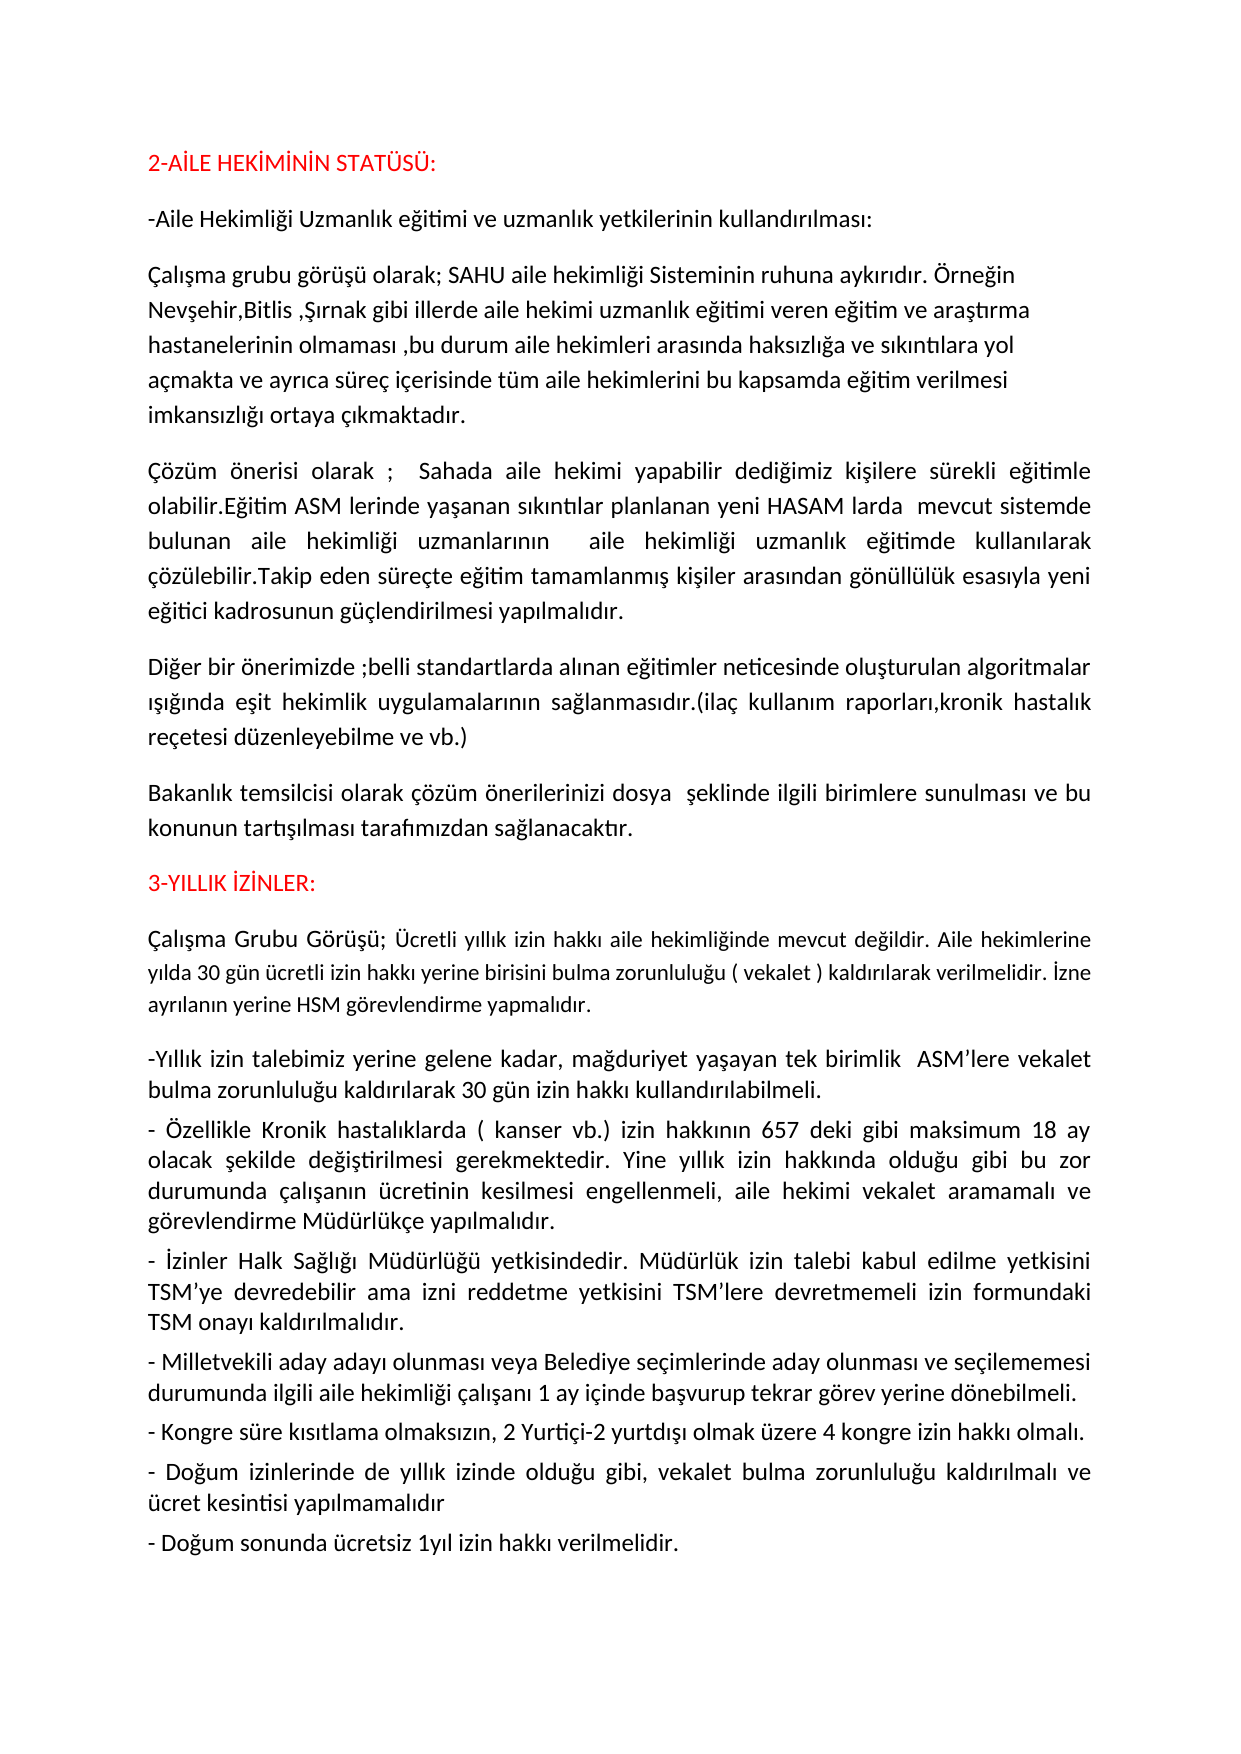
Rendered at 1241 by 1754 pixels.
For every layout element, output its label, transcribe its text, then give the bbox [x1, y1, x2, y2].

text 2-AİLE HEKİMİNİN STATÜSÜ: [148, 148, 1093, 178]
text Diğer bir önerimizde ;belli standartlarda alınan eğitimler neticesinde oluşturulan algoritmalar ışığında eşit hekimlik uygulamalarının sağlanmasıdır.(ilaç kullanım raporları,kronik hastalık reçetesi düzenleyebilme ve vb.) [148, 651, 1093, 751]
text Çözüm önerisi olarak ; Sahada aile hekimi yapabilir dediğimiz kişilere sürekli eğitimle olabilir.Eğitim ASM lerinde yaşanan sıkıntılar planlanan yeni HASAM larda mevcut sistemde bulunan aile hekimliği uzmanlarının aile hekimliği uzmanlık eğitimde kullanılarak çözülebilir.Takip eden süreçte eğitim tamamlanmış kişiler arasından gönüllülük esasıyla yeni eğitici kadrosunun güçlendirilmesi yapılmalıdır. [148, 455, 1093, 626]
text - Doğum sonunda ücretsiz 1yıl izin hakkı verilmelidir. [148, 1527, 1093, 1557]
text Çalışma Grubu Görüşü; Ücretli yıllık izin hakkı aile hekimliğinde mevcut değildir. Aile hekimlerine yılda 30 gün ücretli izin hakkı yerine birisini bulma zorunluluğu ( vekalet ) kaldırılarak verilmelidir. İzne ayrılanın yerine HSM görevlendirme yapmalıdır. [148, 923, 1093, 1018]
text -Yıllık izin talebimiz yerine gelene kadar, mağduriyet yaşayan tek birimlik ASM’lere vekalet bulma zorunluluğu kaldırılarak 30 gün izin hakkı kullandırılabilmeli. [148, 1043, 1093, 1104]
text -Aile Hekimliği Uzmanlık eğitimi ve uzmanlık yetkilerinin kullandırılması: [148, 203, 1093, 234]
text - Milletvekili aday adayı olunması veya Belediye seçimlerinde aday olunması ve seçilememesi durumunda ilgili aile hekimliği çalışanı 1 ay içinde başvurup tekrar görev yerine dönebilmeli. [148, 1346, 1093, 1407]
text - İzinler Halk Sağlığı Müdürlüğü yetkisindedir. Müdürlük izin talebi kabul edilme yetkisini TSM’ye devredebilir ama izni reddetme yetkisini TSM’lere devretmemeli izin formundaki TSM onayı kaldırılmalıdır. [148, 1245, 1093, 1337]
text 3-YILLIK İZİNLER: [148, 868, 1093, 898]
text - Özellikle Kronik hastalıklarda ( kanser vb.) izin hakkının 657 deki gibi maksimum 18 ay olacak şekilde değiştirilmesi gerekmektedir. Yine yıllık izin hakkında olduğu gibi bu zor durumunda çalışanın ücretinin kesilmesi engellenmeli, aile hekimi vekalet aramamalı ve görevlendirme Müdürlükçe yapılmalıdır. [148, 1114, 1093, 1236]
text Çalışma grubu görüşü olarak; SAHU aile hekimliği Sisteminin ruhuna aykırıdır. Örneğin Nevşehir,Bitlis ,Şırnak gibi illerde aile hekimi uzmanlık eğitimi veren eğitim ve araştırma hastanelerinin olmaması ,bu durum aile hekimleri arasında haksızlığa ve sıkıntılara yol açmakta ve ayrıca süreç içerisinde tüm aile hekimlerini bu kapsamda eğitim verilmesi imkansızlığı ortaya çıkmaktadır. [148, 259, 1093, 430]
text - Doğum izinlerinde de yıllık izinde olduğu gibi, vekalet bulma zorunluluğu kaldırılmalı ve ücret kesintisi yapılmamalıdır [148, 1456, 1093, 1517]
text - Kongre süre kısıtlama olmaksızın, 2 Yurtiçi-2 yurtdışı olmak üzere 4 kongre izin hakkı olmalı. [148, 1417, 1093, 1447]
text Bakanlık temsilcisi olarak çözüm önerilerinizi dosya şeklinde ilgili birimlere sunulması ve bu konunun tartışılması tarafımızdan sağlanacaktır. [148, 777, 1093, 842]
